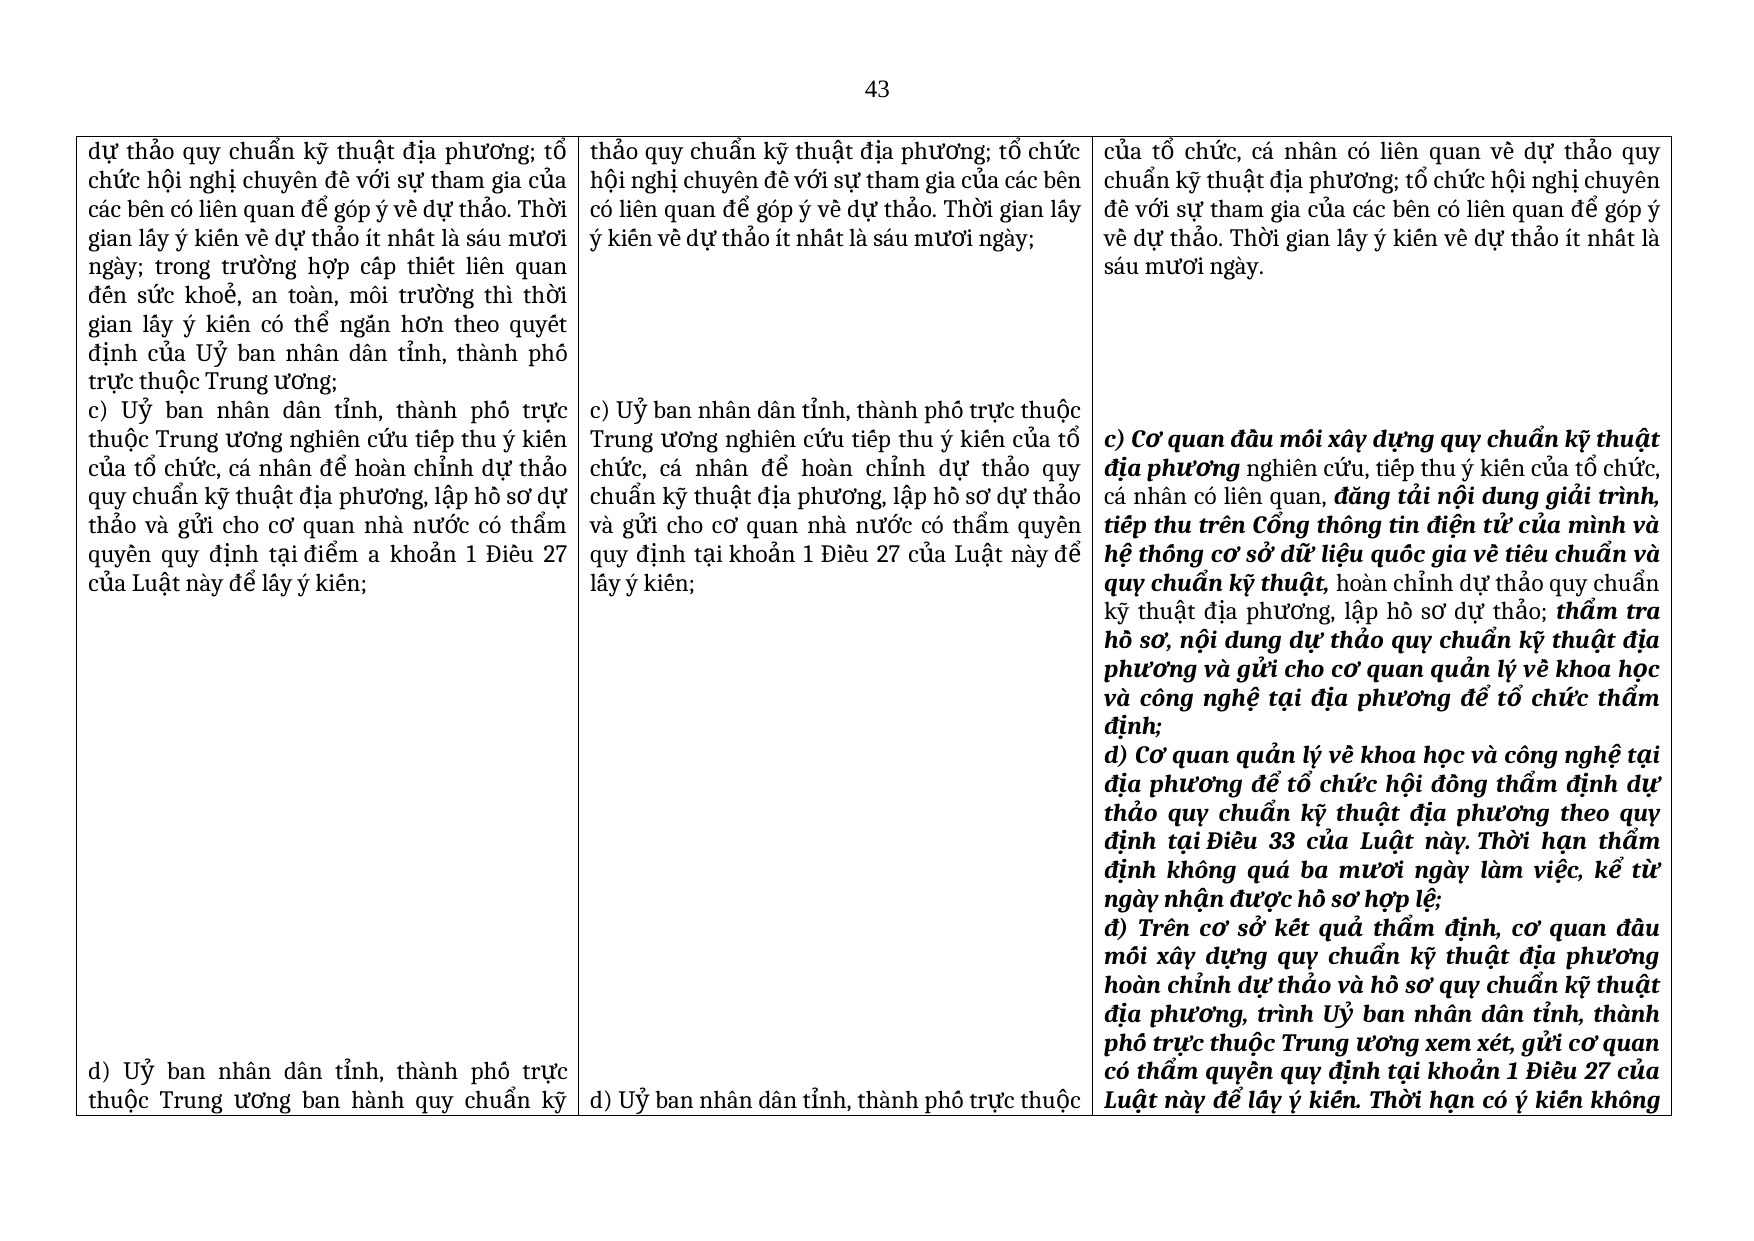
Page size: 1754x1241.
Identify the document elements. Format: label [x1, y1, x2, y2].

table_cell [579, 137, 1092, 1115]
table_cell [1093, 137, 1671, 1115]
table_cell [77, 137, 578, 1115]
